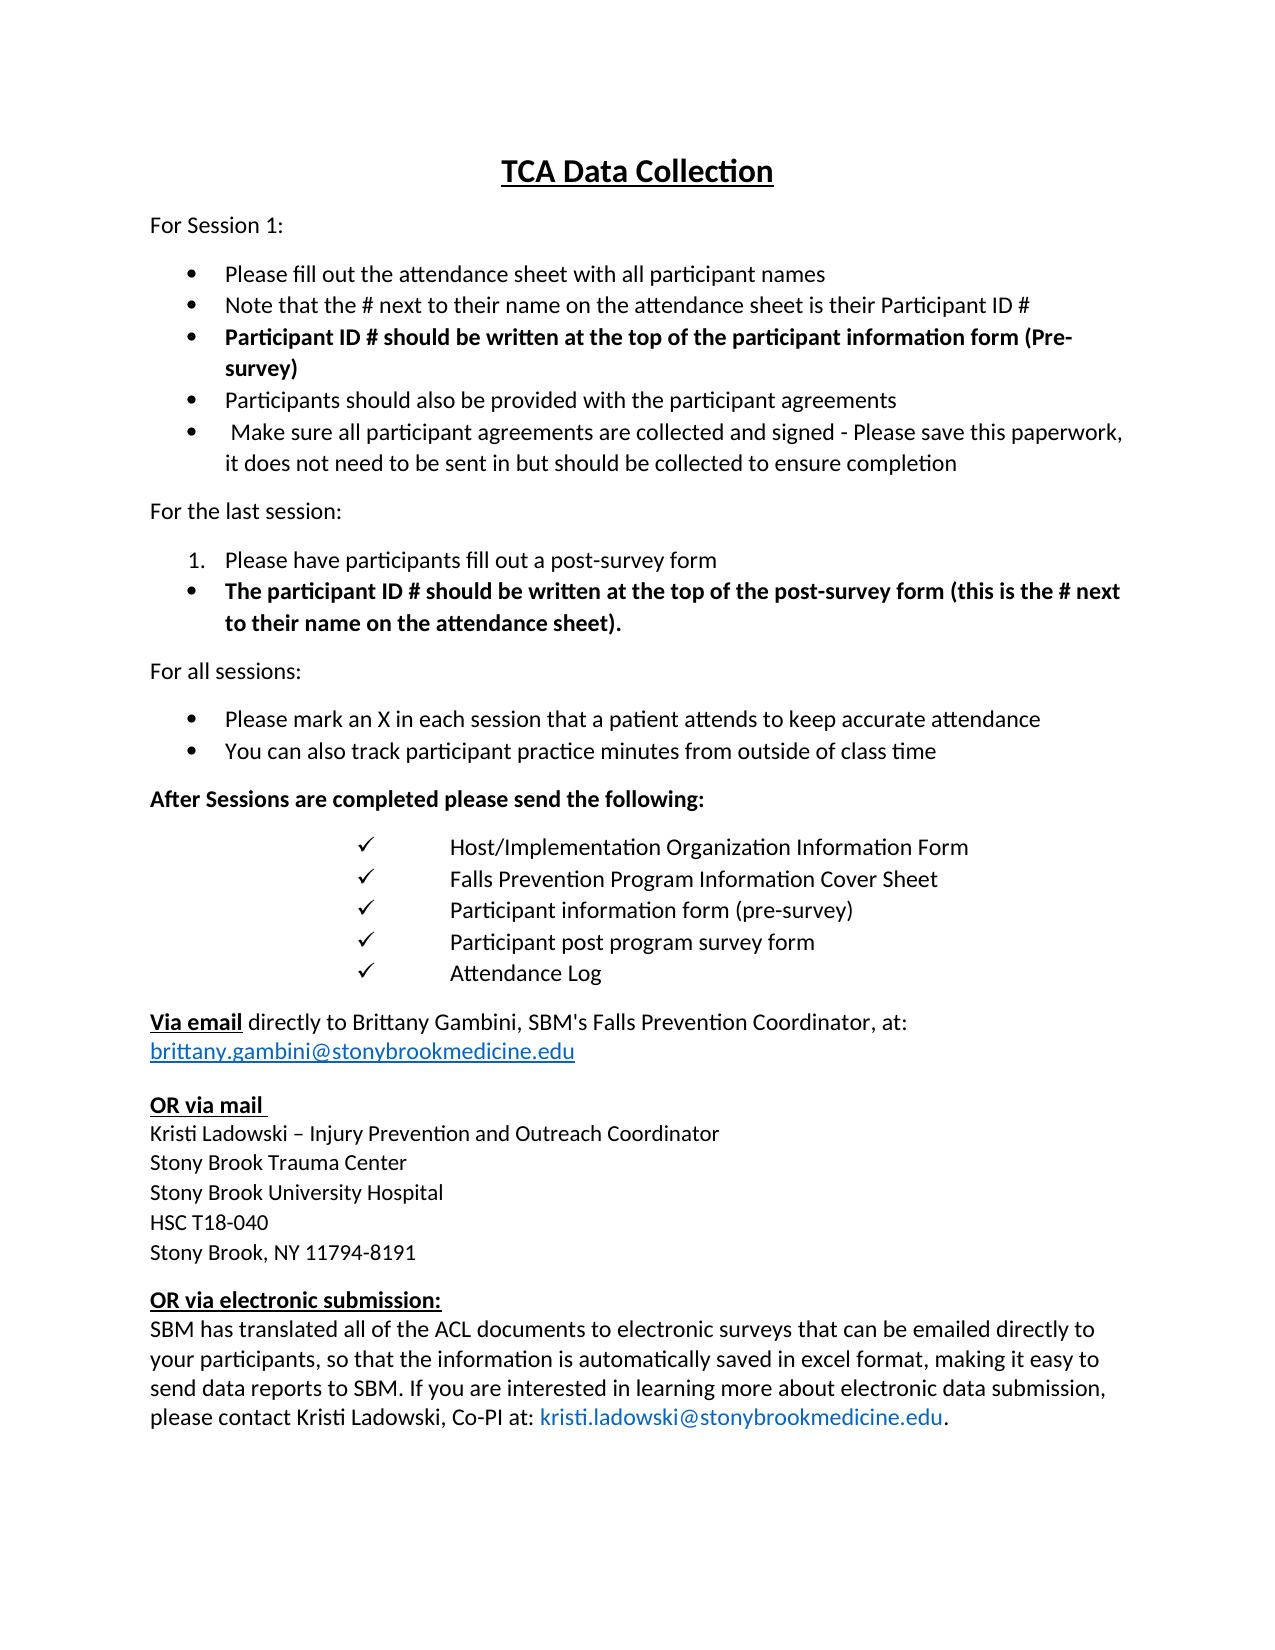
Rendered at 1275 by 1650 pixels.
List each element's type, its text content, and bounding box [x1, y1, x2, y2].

list Participant post program survey form [356, 927, 1125, 956]
text For the last session: [150, 496, 1125, 526]
list Participant information form (pre-survey) [356, 895, 1125, 925]
list Please mark an X in each session that a patient attends to keep accurate attendance [187, 704, 1125, 733]
list Make sure all participant agreements are collected and signed - Please save this paperwork, it does not need to be sent in but should be collected to ensure completion [187, 417, 1125, 477]
list Participant ID # should be written at the top of the participant information form (Pre-survey) [187, 322, 1125, 383]
list Participants should also be provided with the participant agreements [187, 385, 1125, 414]
text For Session 1: [150, 211, 1125, 240]
list Note that the # next to their name on the attendance sheet is their Participant ID # [187, 290, 1125, 320]
list Falls Prevention Program Information Cover Sheet [356, 864, 1125, 893]
list Please have participants fill out a post-survey form [187, 545, 1125, 574]
list Please fill out the attendance sheet with all participant names [187, 259, 1125, 288]
list You can also track participant practice minutes from outside of class time [187, 736, 1125, 765]
text OR via mail [150, 1090, 1125, 1119]
list Attendance Log [356, 958, 1125, 988]
text Kristi Ladowski – Injury Prevention and Outreach Coordinator [150, 1119, 1125, 1148]
text Stony Brook Trauma Center Stony Brook University Hospital HSC T18-040 Stony Brook, NY 11794-8191 [150, 1148, 1125, 1266]
text TCA Data Collection [150, 150, 1125, 191]
text Via email directly to Brittany Gambini, SBM's Falls Prevention Coordinator, at: brittany.gambini@stonybrookmedicine.edu [150, 1007, 1125, 1065]
text OR via electronic submission: SBM has translated all of the ACL documents to electronic surveys that can be emailed directly to your participants, so that the information is automatically saved in excel format, making it easy to send data reports to SBM. If you are interested in learning more about electronic data submission, please contact Kristi Ladowski, Co-PI at: kristi.ladowski@stonybrookmedicine.edu. [150, 1285, 1125, 1431]
list The participant ID # should be written at the top of the post-survey form (this is the # next to their name on the attendance sheet). [187, 576, 1125, 637]
list Host/Implementation Organization Information Form [356, 832, 1125, 862]
text For all sessions: [150, 656, 1125, 685]
text After Sessions are completed please send the following: [150, 784, 1125, 813]
